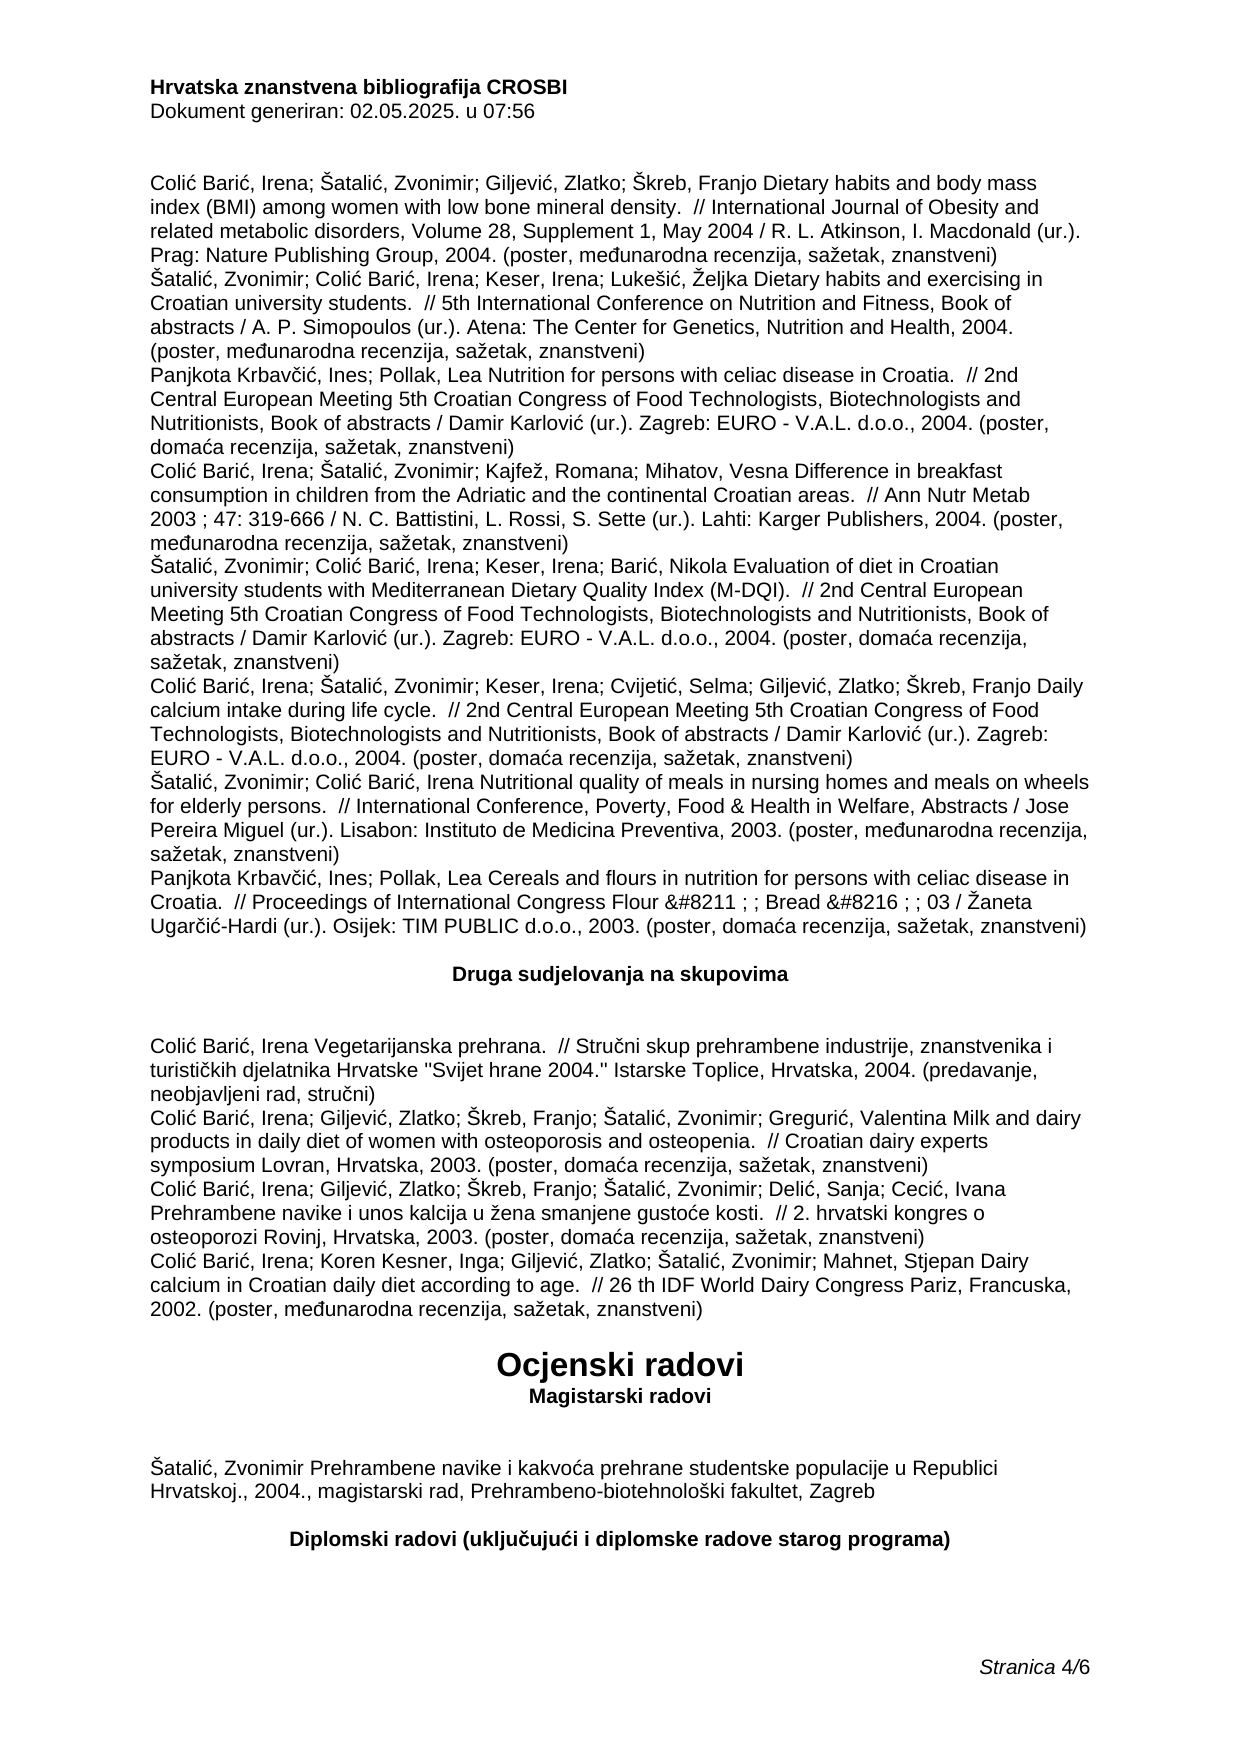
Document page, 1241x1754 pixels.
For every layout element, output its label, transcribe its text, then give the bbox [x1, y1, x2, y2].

text Colić Barić, Irena; Šatalić, Zvonimir; Giljević, Zlatko; Škreb, Franjo [150, 171, 1090, 267]
text Panjkota Krbavčić, Ines; Pollak, Lea [150, 363, 1090, 458]
text Colić Barić, Irena [150, 1033, 1090, 1105]
text Colić Barić, Irena; Šatalić, Zvonimir; Kajfež, Romana; Mihatov, Vesna [150, 458, 1090, 554]
text Colić Barić, Irena; Šatalić, Zvonimir; Keser, Irena; Cvijetić, Selma; Giljević, Zlatko; Škreb, Franjo [150, 674, 1090, 770]
subtitle Ocjenski radovi [150, 1345, 1090, 1383]
text Šatalić, Zvonimir; Colić Barić, Irena; Keser, Irena; Barić, Nikola [150, 554, 1090, 674]
text Panjkota Krbavčić, Ines; Pollak, Lea [150, 866, 1090, 938]
text Šatalić, Zvonimir [150, 1455, 1090, 1503]
subtitle Magistarski radovi [150, 1383, 1090, 1407]
subtitle Diplomski radovi (uključujući i diplomske radove starog programa) [150, 1527, 1090, 1551]
subtitle Druga sudjelovanja na skupovima [150, 962, 1090, 986]
text Colić Barić, Irena; Koren Kesner, Inga; Giljević, Zlatko; Šatalić, Zvonimir; Mahnet, Stjepan [150, 1249, 1090, 1321]
text Colić Barić, Irena; Giljević, Zlatko; Škreb, Franjo; Šatalić, Zvonimir; Gregurić, Valentina [150, 1105, 1090, 1177]
text Šatalić, Zvonimir; Colić Barić, Irena [150, 770, 1090, 866]
text Šatalić, Zvonimir; Colić Barić, Irena; Keser, Irena; Lukešić, Željka [150, 267, 1090, 363]
text Colić Barić, Irena; Giljević, Zlatko; Škreb, Franjo; Šatalić, Zvonimir; Delić, Sanja; Cecić, Ivana [150, 1177, 1090, 1249]
